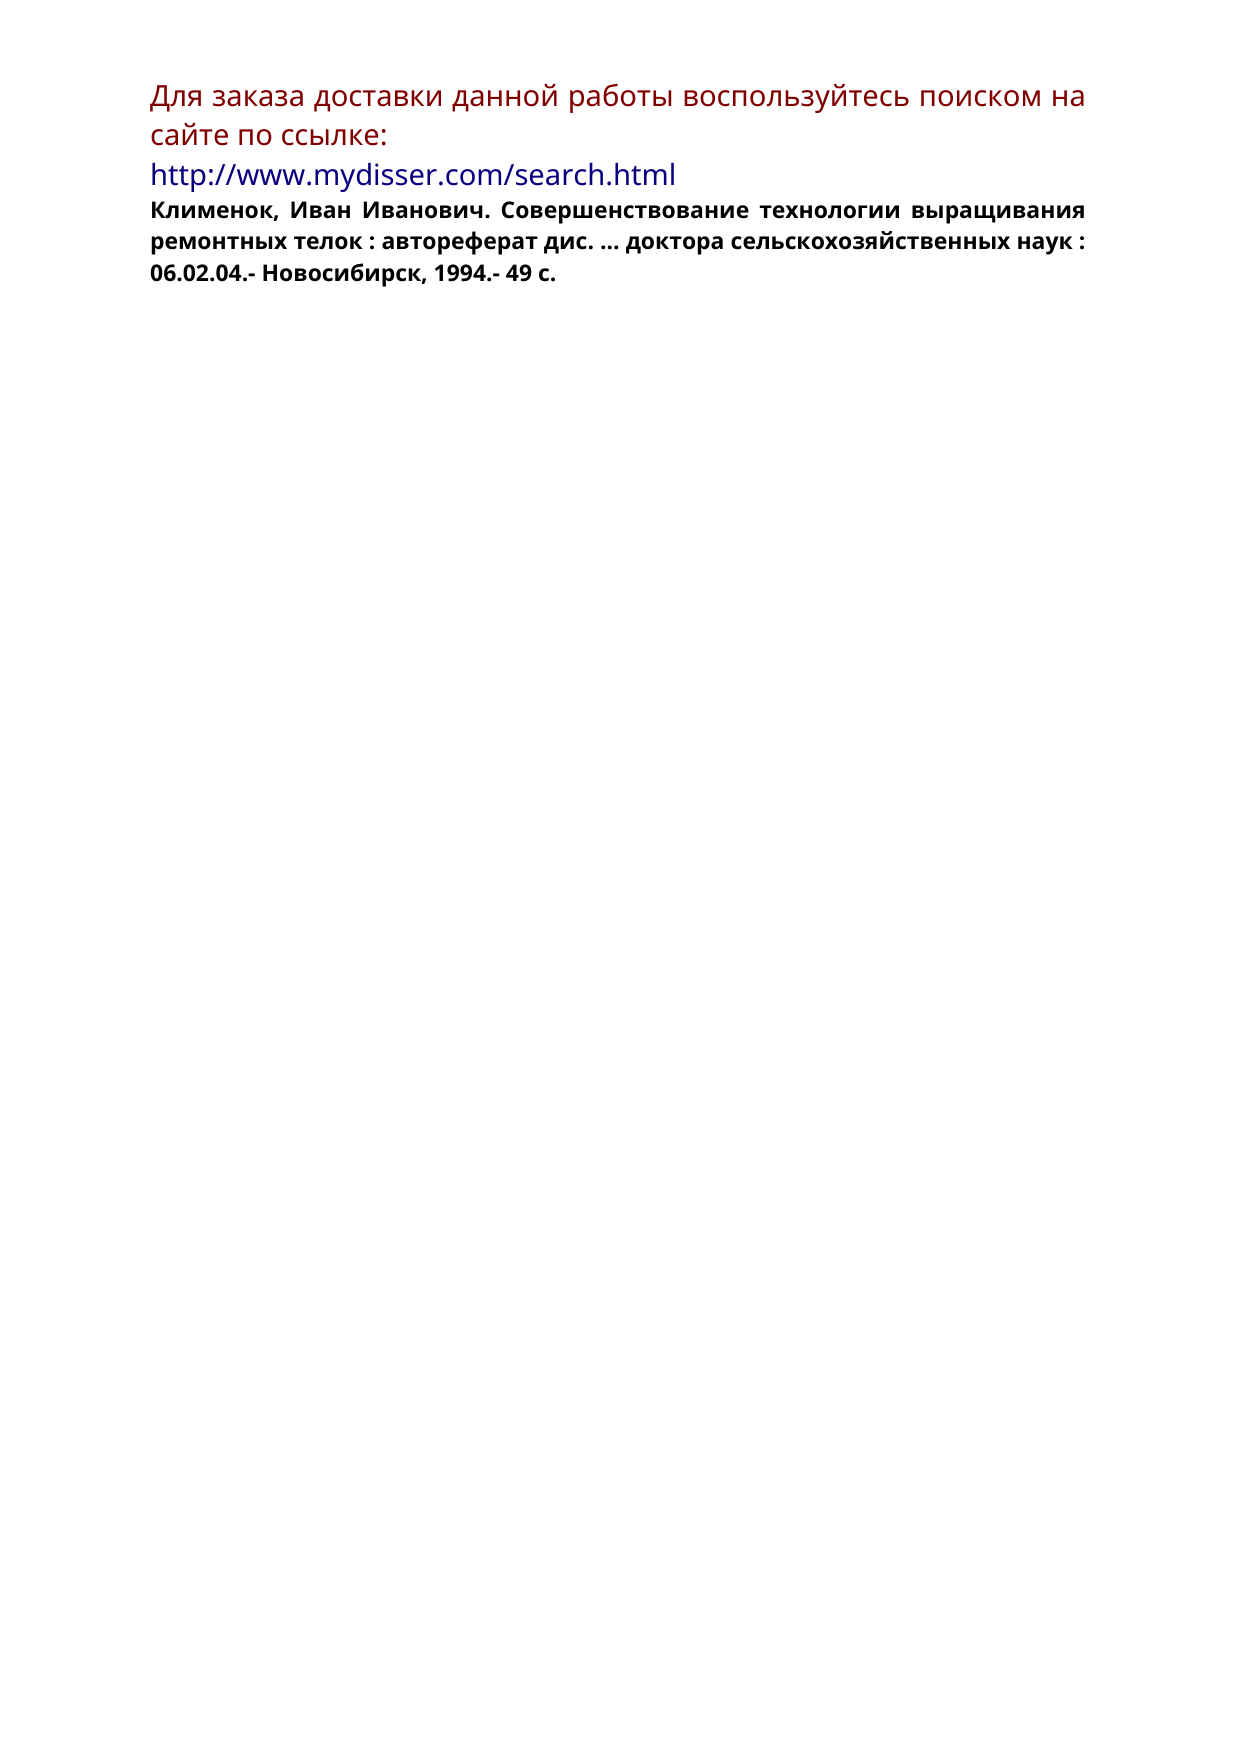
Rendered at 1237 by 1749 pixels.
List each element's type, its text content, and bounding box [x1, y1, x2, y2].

text Клименок, Иван Иванович. Совершенствование технологии выращивания ремонтных телок : автореферат дис. ... доктора сельскохозяйственных наук : 06.02.04.- Новосибирск, 1994.- 49 с. [150, 194, 1086, 288]
